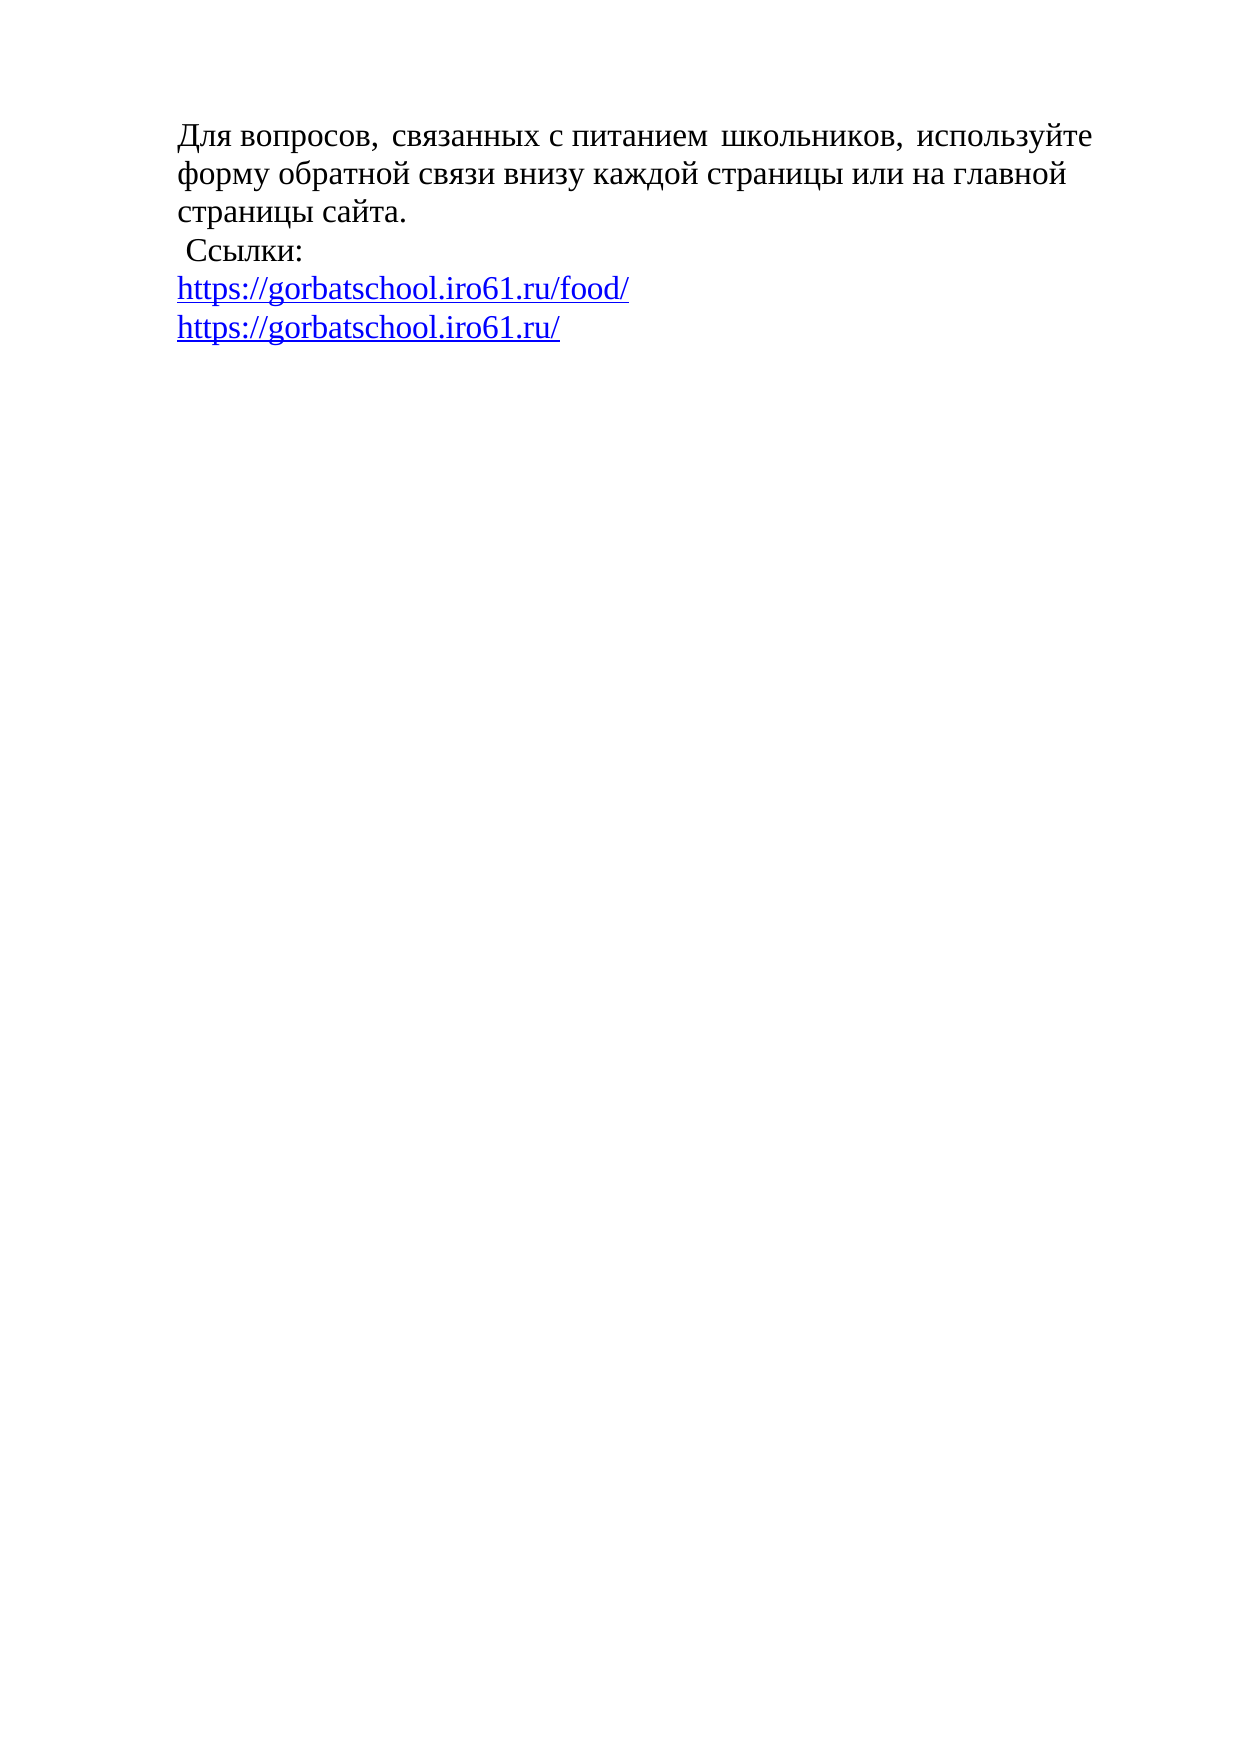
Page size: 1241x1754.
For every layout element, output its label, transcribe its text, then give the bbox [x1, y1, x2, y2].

text Ссылки: [185, 230, 1107, 268]
text https://gorbatschool.iro61.ru/ [177, 307, 695, 345]
text https://gorbatschool.iro61.ru/food/ [177, 268, 695, 307]
text Для вопросов, связанных с питанием школьников, используйте форму обратной связи внизу каждой страницы или на главной страницы сайта. [177, 115, 1107, 230]
